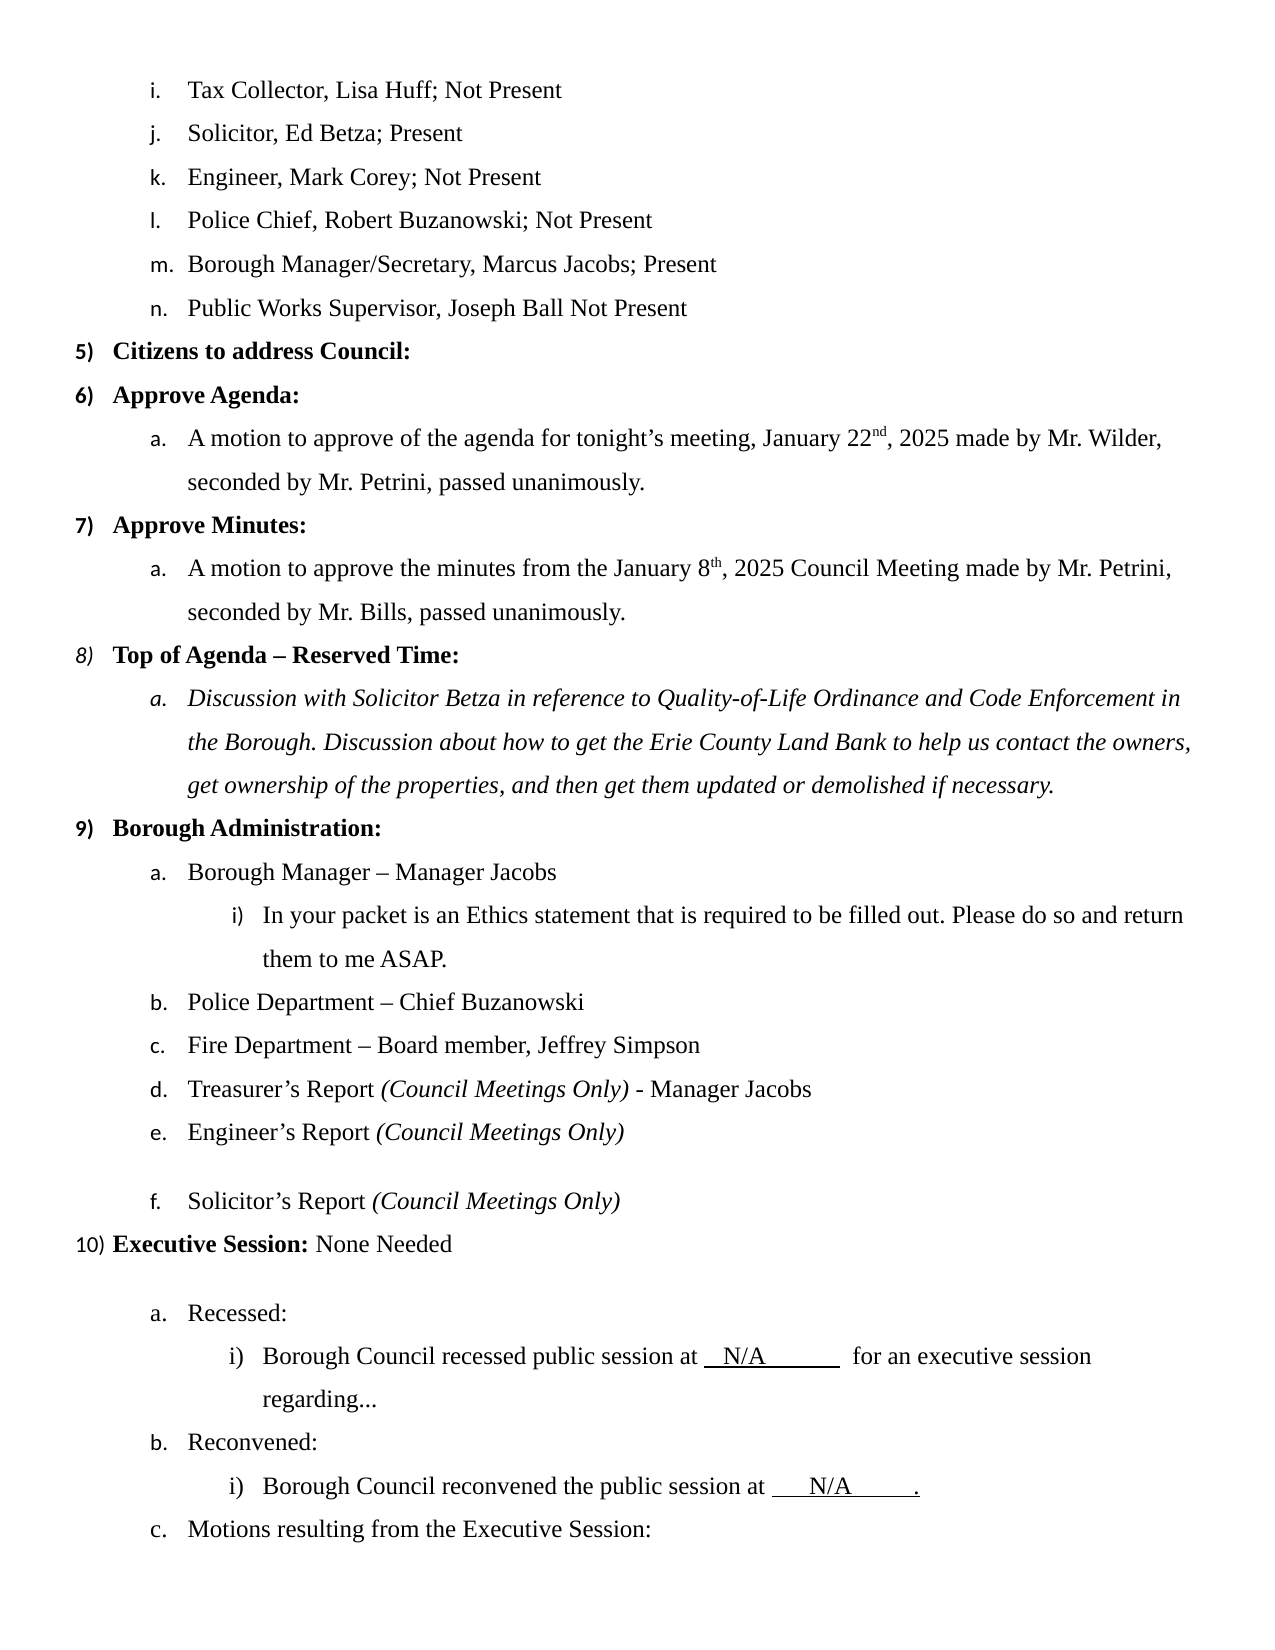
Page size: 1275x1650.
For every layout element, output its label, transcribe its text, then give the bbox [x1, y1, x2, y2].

list Borough Manager – Manager Jacobs [150, 857, 1200, 886]
list Motions resulting from the Executive Session: [150, 1514, 1200, 1543]
list Borough Administration: [75, 813, 1200, 842]
list Discussion with Solicitor Betza in reference to Quality-of-Life Ordinance and Code Enforcement in the Borough. Discussion about how to get the Erie County Land Bank to help us contact the owners, get ownership of the properties, and then get them updated or demolished if necessary. [150, 683, 1200, 799]
list Police Chief, Robert Buzanowski; Not Present [150, 206, 1200, 235]
list Approve Agenda: [75, 380, 1200, 409]
list Treasurer’s Report (Council Meetings Only) - Manager Jacobs [150, 1074, 1200, 1103]
list Borough Council reconvened the public session at N/A . [244, 1471, 1200, 1500]
list Borough Manager/Secretary, Marcus Jacobs; Present [150, 249, 1200, 278]
list Top of Agenda – Reserved Time: [75, 640, 1200, 669]
list Citizens to address Council: [75, 336, 1200, 365]
list Engineer’s Report (Council Meetings Only) [150, 1117, 1200, 1147]
list Police Department – Chief Buzanowski [150, 987, 1200, 1016]
list A motion to approve the minutes from the January 8th, 2025 Council Meeting made by Mr. Petrini, seconded by Mr. Bills, passed unanimously. [150, 553, 1200, 626]
list Fire Department – Board member, Jeffrey Simpson [150, 1030, 1200, 1059]
list Solicitor, Ed Betza; Present [150, 118, 1200, 148]
list Tax Collector, Lisa Huff; Not Present [150, 75, 1200, 104]
list Reconvened: [150, 1427, 1200, 1457]
list Executive Session: None Needed [75, 1229, 1200, 1259]
list Public Works Supervisor, Joseph Ball Not Present [150, 293, 1200, 322]
list Engineer, Mark Corey; Not Present [150, 162, 1200, 191]
list Recessed: [150, 1298, 1200, 1327]
list Borough Council recessed public session at N/A for an executive session regarding... [244, 1341, 1200, 1413]
list Solicitor’s Report (Council Meetings Only) [150, 1186, 1200, 1215]
list Approve Minutes: [75, 510, 1200, 539]
list In your packet is an Ethics statement that is required to be filled out. Please do so and return them to me ASAP. [244, 900, 1200, 972]
list A motion to approve of the agenda for tonight’s meeting, January 22nd, 2025 made by Mr. Wilder, seconded by Mr. Petrini, passed unanimously. [150, 423, 1200, 496]
